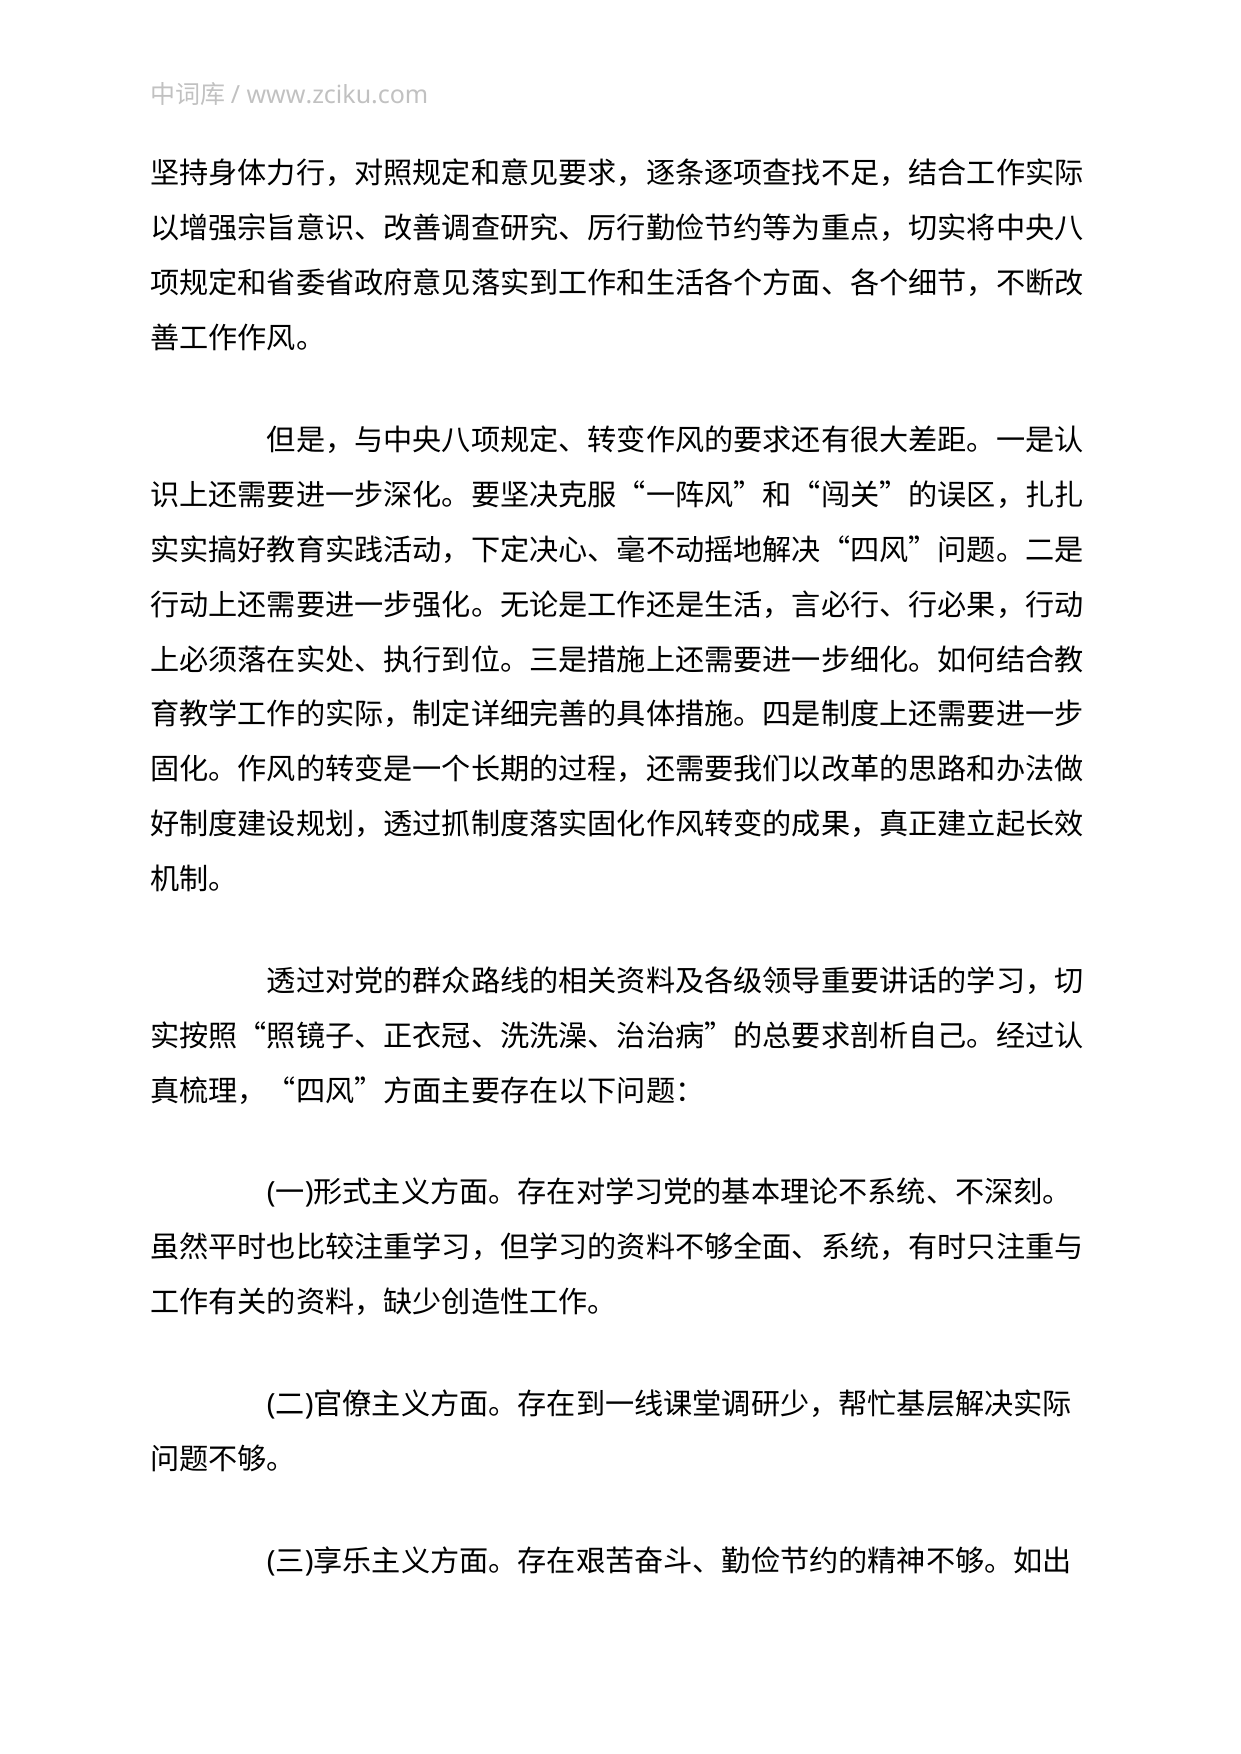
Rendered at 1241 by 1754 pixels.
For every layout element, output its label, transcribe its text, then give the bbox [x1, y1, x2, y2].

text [150, 1537, 1090, 1580]
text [150, 150, 1090, 357]
text (一)形式主义方面。存在对学习党的基本理论不系统、不深刻。虽然平时也比较注重学习，但学习的资料不够全面、系统，有时只注重与工作有关的资料，缺少创造性工作。 [150, 1169, 1090, 1321]
text (二)官僚主义方面。存在到一线课堂调研少，帮忙基层解决实际问题不够。 [150, 1381, 1090, 1478]
text 但是，与中央八项规定、转变作风的要求还有很大差距。一是认识上还需要进一步深化。要坚决克服“一阵风”和“闯关”的误区，扎扎实实搞好教育实践活动，下定决心、毫不动摇地解决“四风”问题。二是行动上还需要进一步强化。无论是工作还是生活，言必行、行必果，行动上必须落在实处、执行到位。三是措施上还需要进一步细化。如何结合教育教学工作的实际，制定详细完善的具体措施。四是制度上还需要进一步固化。作风的转变是一个长期的过程，还需要我们以改革的思路和办法做好制度建设规划，透过抓制度落实固化作风转变的成果，真正建立起长效机制。 [150, 416, 1090, 898]
text 透过对党的群众路线的相关资料及各级领导重要讲话的学习，切实按照“照镜子、正衣冠、洗洗澡、治治病”的总要求剖析自己。经过认真梳理，“四风”方面主要存在以下问题： [150, 957, 1090, 1109]
